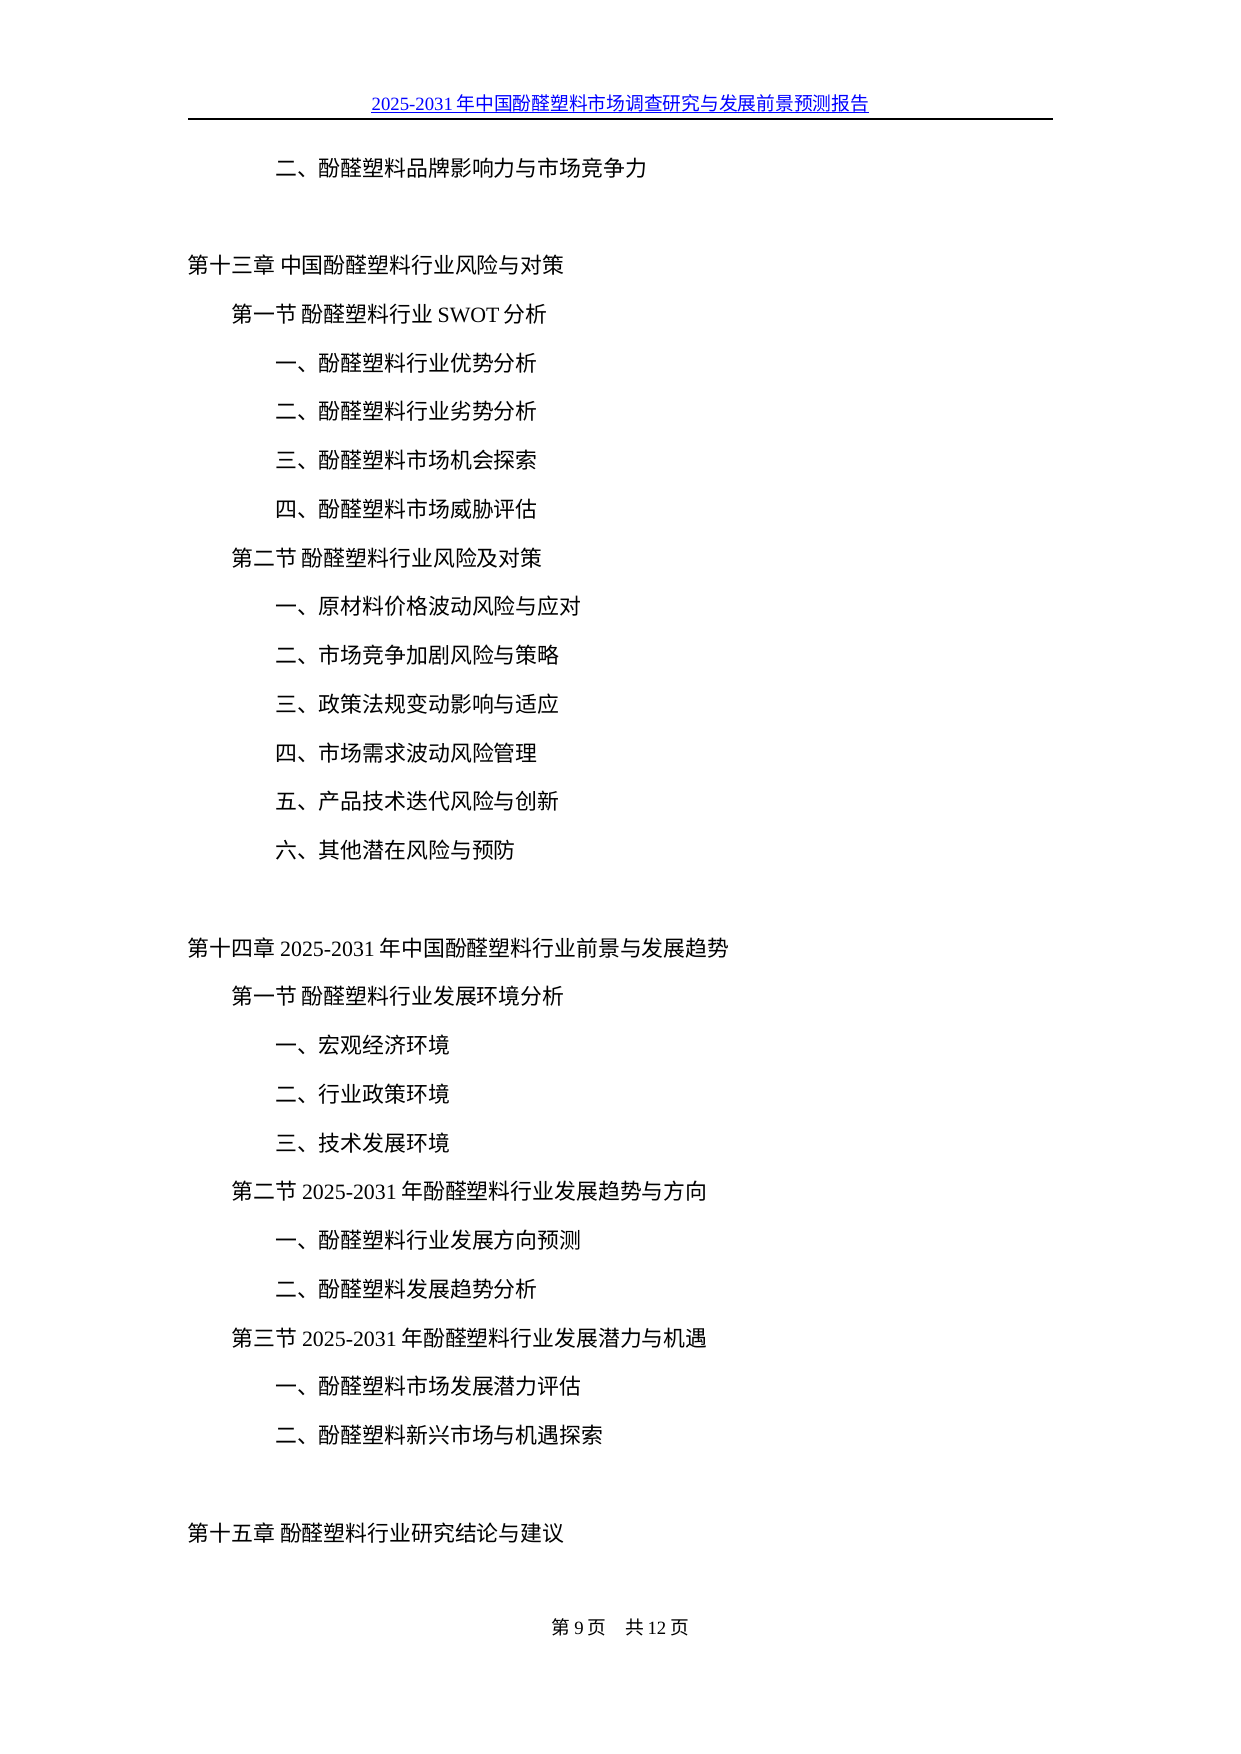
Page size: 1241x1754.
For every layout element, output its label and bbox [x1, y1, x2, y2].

text [187, 150, 1053, 1548]
